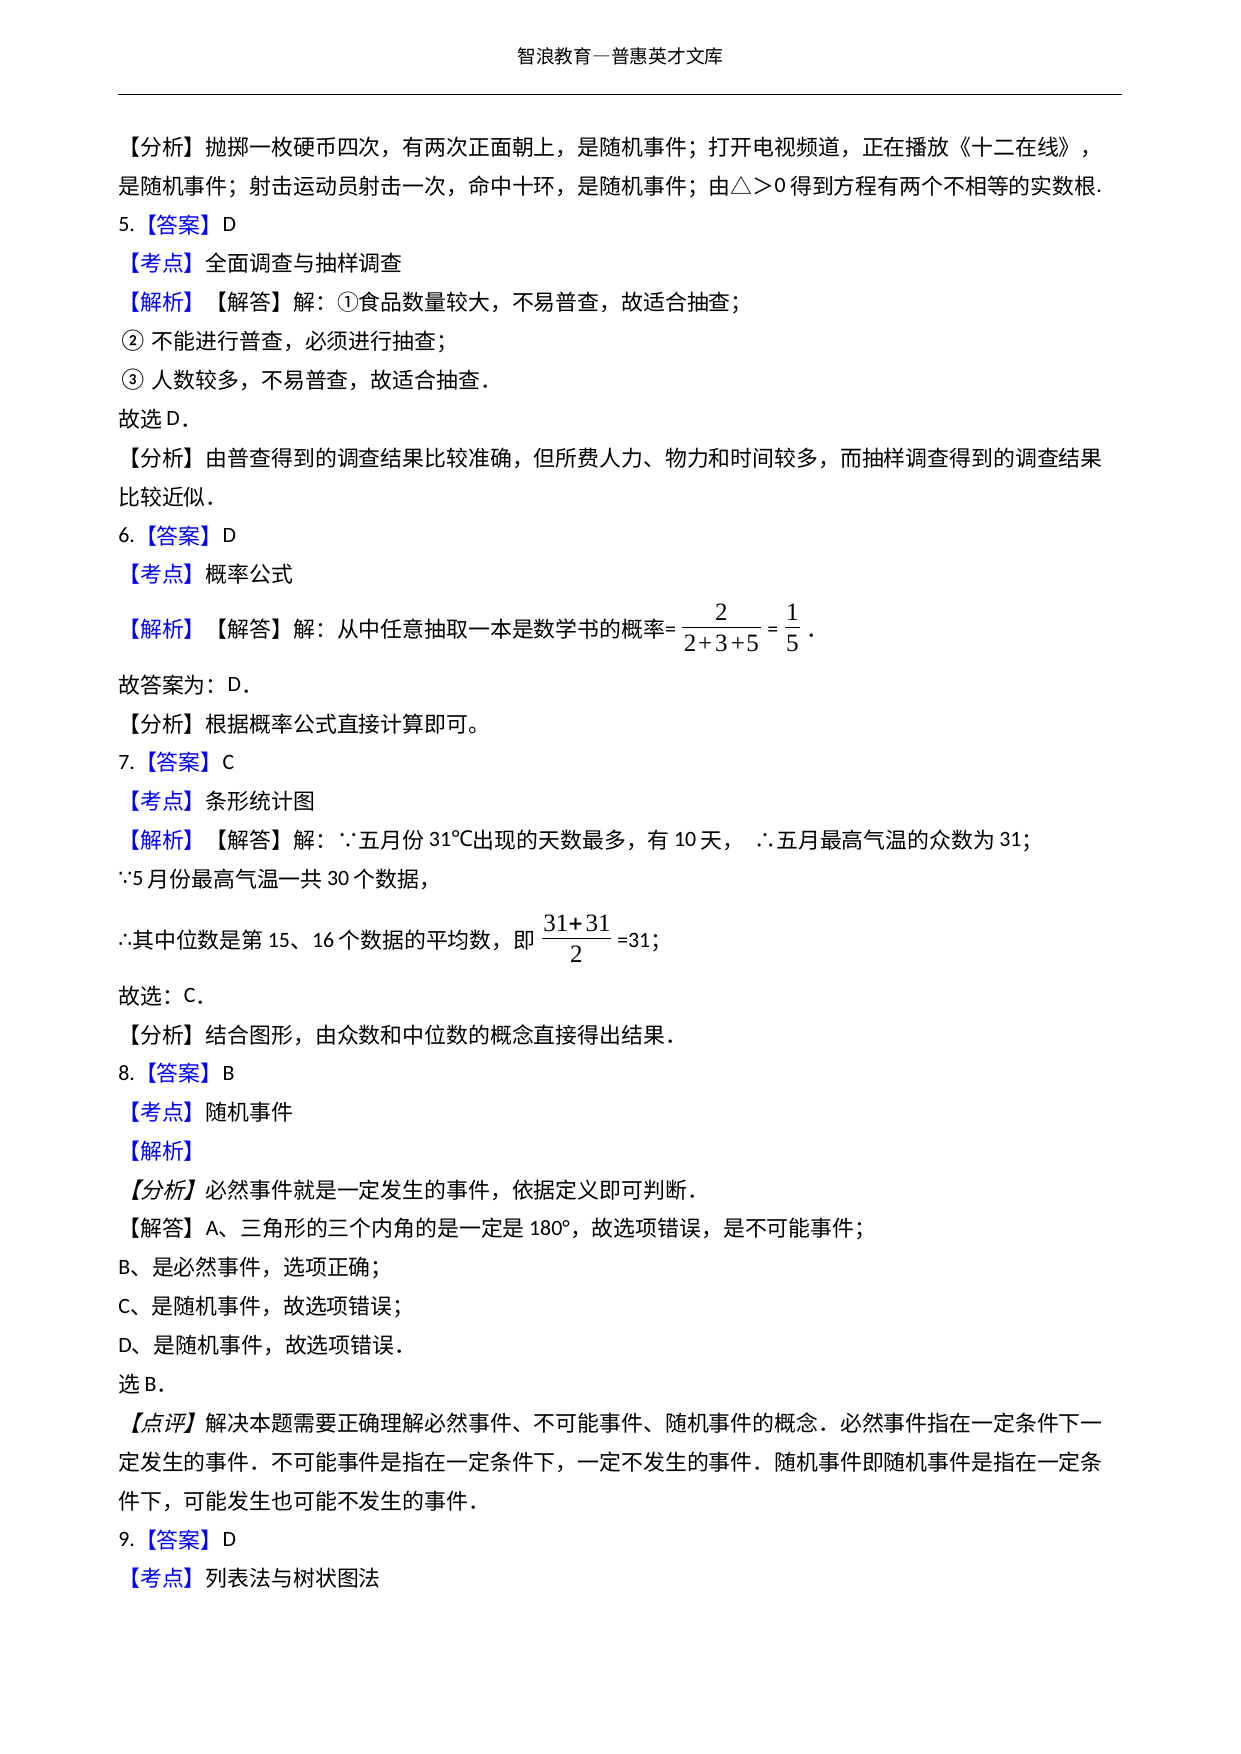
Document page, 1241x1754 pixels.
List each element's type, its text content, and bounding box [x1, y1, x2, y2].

text 8.【答案】B [118, 1056, 1122, 1088]
text 【解析】【解答】解：从中任意抽取一本是数学书的概率= = ． 故答案为：D． 【分析】根据概率公式直接计算即可。 [118, 596, 1122, 739]
text 【考点】列表法与树状图法 [118, 1561, 1122, 1593]
text 【点评】解决本题需要正确理解必然事件、不可能事件、随机事件的概念．必然事件指在一定条件下一定发生的事件．不可能事件是指在一定条件下，一定不发生的事件．随机事件即随机事件是指在一定条件下，可能发生也可能不发生的事件． [118, 1406, 1122, 1516]
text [118, 129, 1122, 201]
text 【考点】随机事件 [118, 1095, 1122, 1127]
text 【解析】【解答】解：①食品数量较大，不易普查，故适合抽查； ②不能进行普查，必须进行抽查； ③人数较多，不易普查，故适合抽查． 故选D． 【分析】由普查得到的调查结果比较准确，但所费人力、物力和时间较多，而抽样调查得到的调查结果比较近似． [118, 285, 1122, 512]
text 【解析】【解答】解：∵五月份31℃出现的天数最多，有10天， ∴五月最高气温的众数为31； ∵5月份最高气温一共30个数据， ∴其中位数是第15、16个数据的平均数，即 =31； 故选：C． 【分析】结合图形，由众数和中位数的概念直接得出结果． [118, 822, 1122, 1050]
text 5.【答案】D [118, 207, 1122, 240]
text 【考点】条形统计图 [118, 784, 1122, 816]
text 7.【答案】C [118, 745, 1122, 777]
text 6.【答案】D [118, 518, 1122, 551]
text 9.【答案】D [118, 1522, 1122, 1555]
text 【解答】A、三角形的三个内角的是一定是180°，故选项错误，是不可能事件； B、是必然事件，选项正确； C、是随机事件，故选项错误； D、是随机事件，故选项错误． 选B． [118, 1211, 1122, 1399]
text 【考点】概率公式 [118, 557, 1122, 589]
text 【考点】全面调查与抽样调查 [118, 246, 1122, 278]
text 【分析】必然事件就是一定发生的事件，依据定义即可判断． [118, 1172, 1122, 1205]
text 【解析】 [118, 1133, 1122, 1166]
